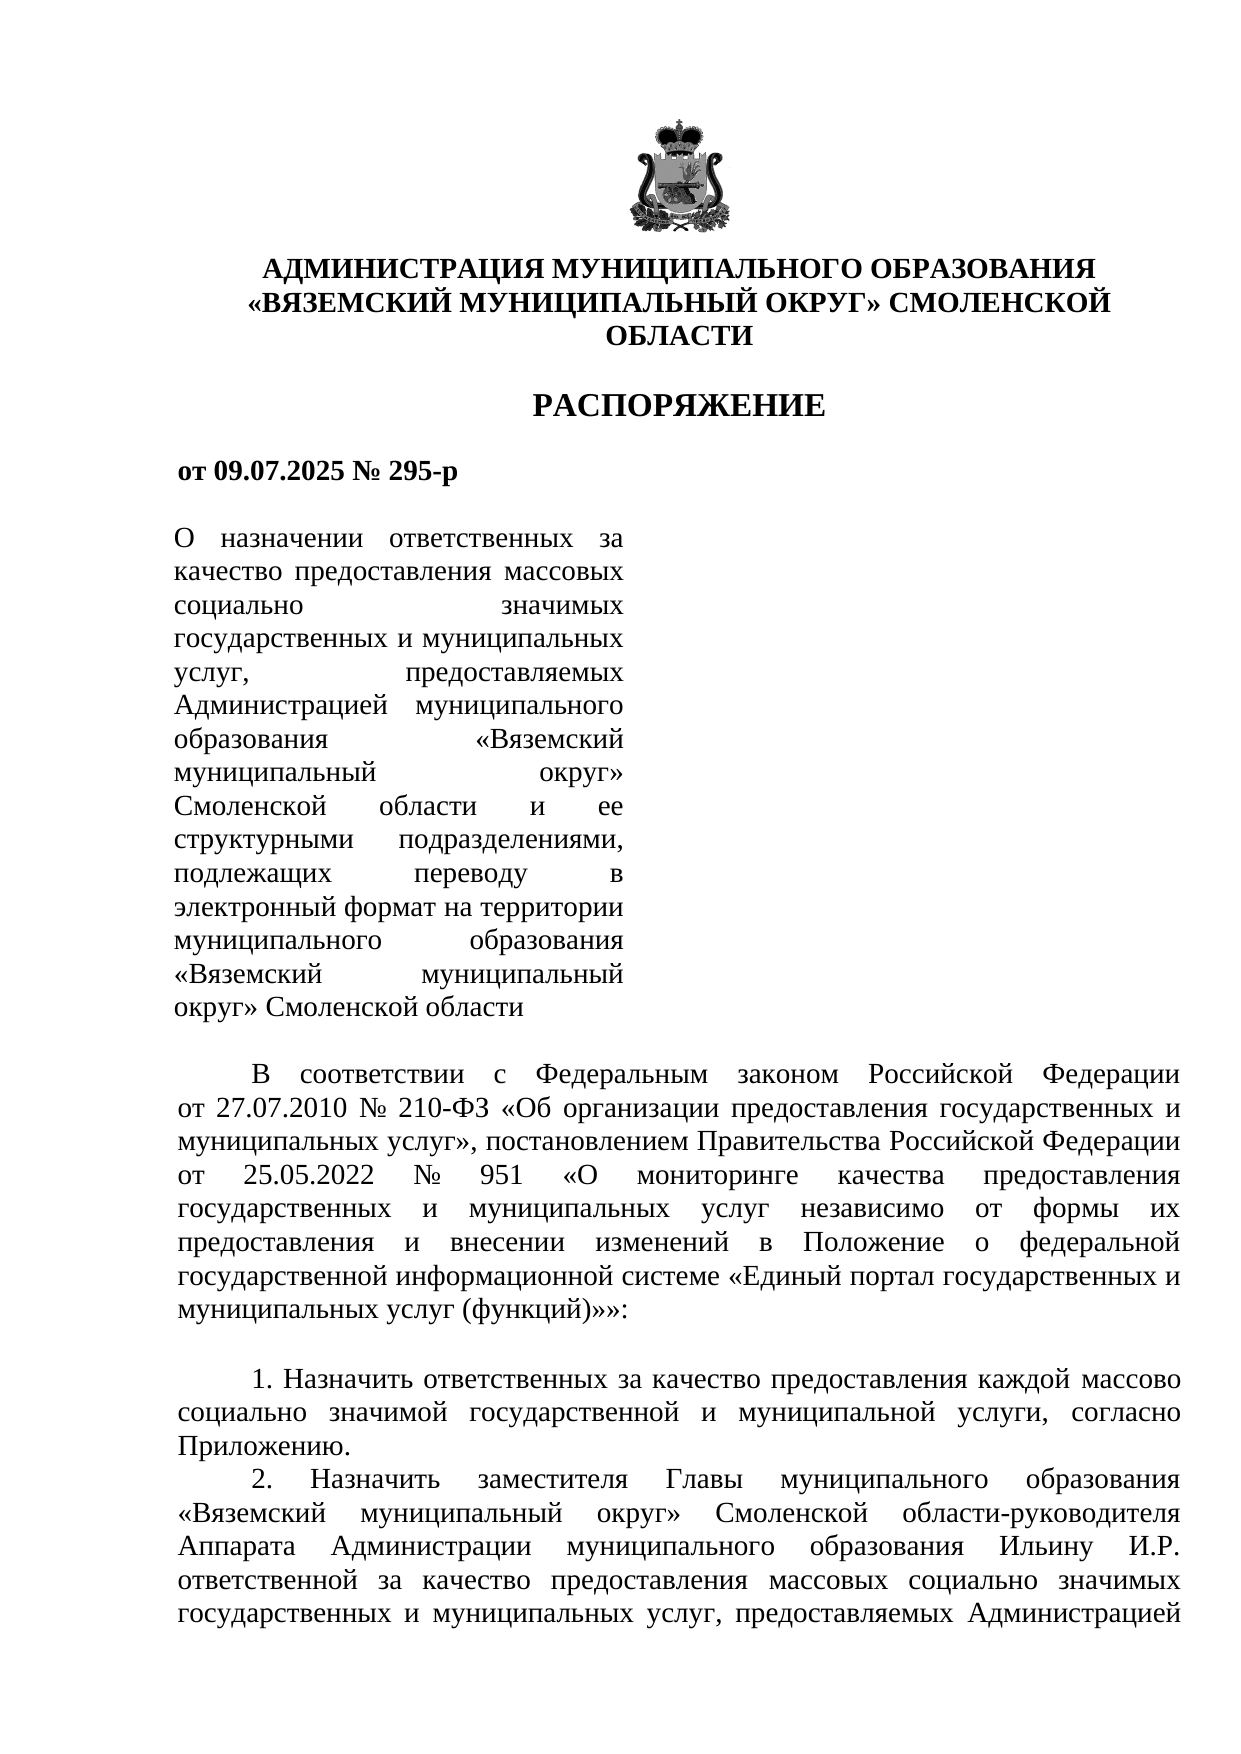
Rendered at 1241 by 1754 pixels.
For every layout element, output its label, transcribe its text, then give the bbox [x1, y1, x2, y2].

text 1. Назначить ответственных за качество предоставления каждой массово социально значимой государственной и муниципальной услуги, согласно Приложению. [177, 1361, 1181, 1461]
text В соответствии с Федеральным законом Российской Федерации от 27.07.2010 № 210-ФЗ «Об организации предоставления государственных и муниципальных услуг», постановлением Правительства Российской Федерации от 25.05.2022 № 951 «О мониторинге качества предоставления государственных и муниципальных услуг независимо от формы их предоставления и внесении изменений в Положение о федеральной государственной информационной системе «Единый портал государственных и муниципальных услуг (функций)»»: [177, 1056, 1181, 1325]
text распоряжение [177, 386, 1181, 424]
table_header О назначении ответственных за качество предоставления массовых социально значимых государственных и муниципальных услуг, предоставляемых Администрацией муниципального образования «Вяземский муниципальный округ» Смоленской области и ее структурными подразделениями, подлежащих переводу в электронный формат на территории муниципального образования «Вяземский муниципальный округ» Смоленской области [163, 520, 635, 1023]
text администрация муниципального образования [177, 251, 1181, 285]
picture [628, 118, 730, 233]
text от 09.07.2025 № 295-р [177, 453, 1181, 486]
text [177, 1461, 1181, 1629]
text «Вяземский муниципальный округ» смоленской области [177, 285, 1181, 352]
